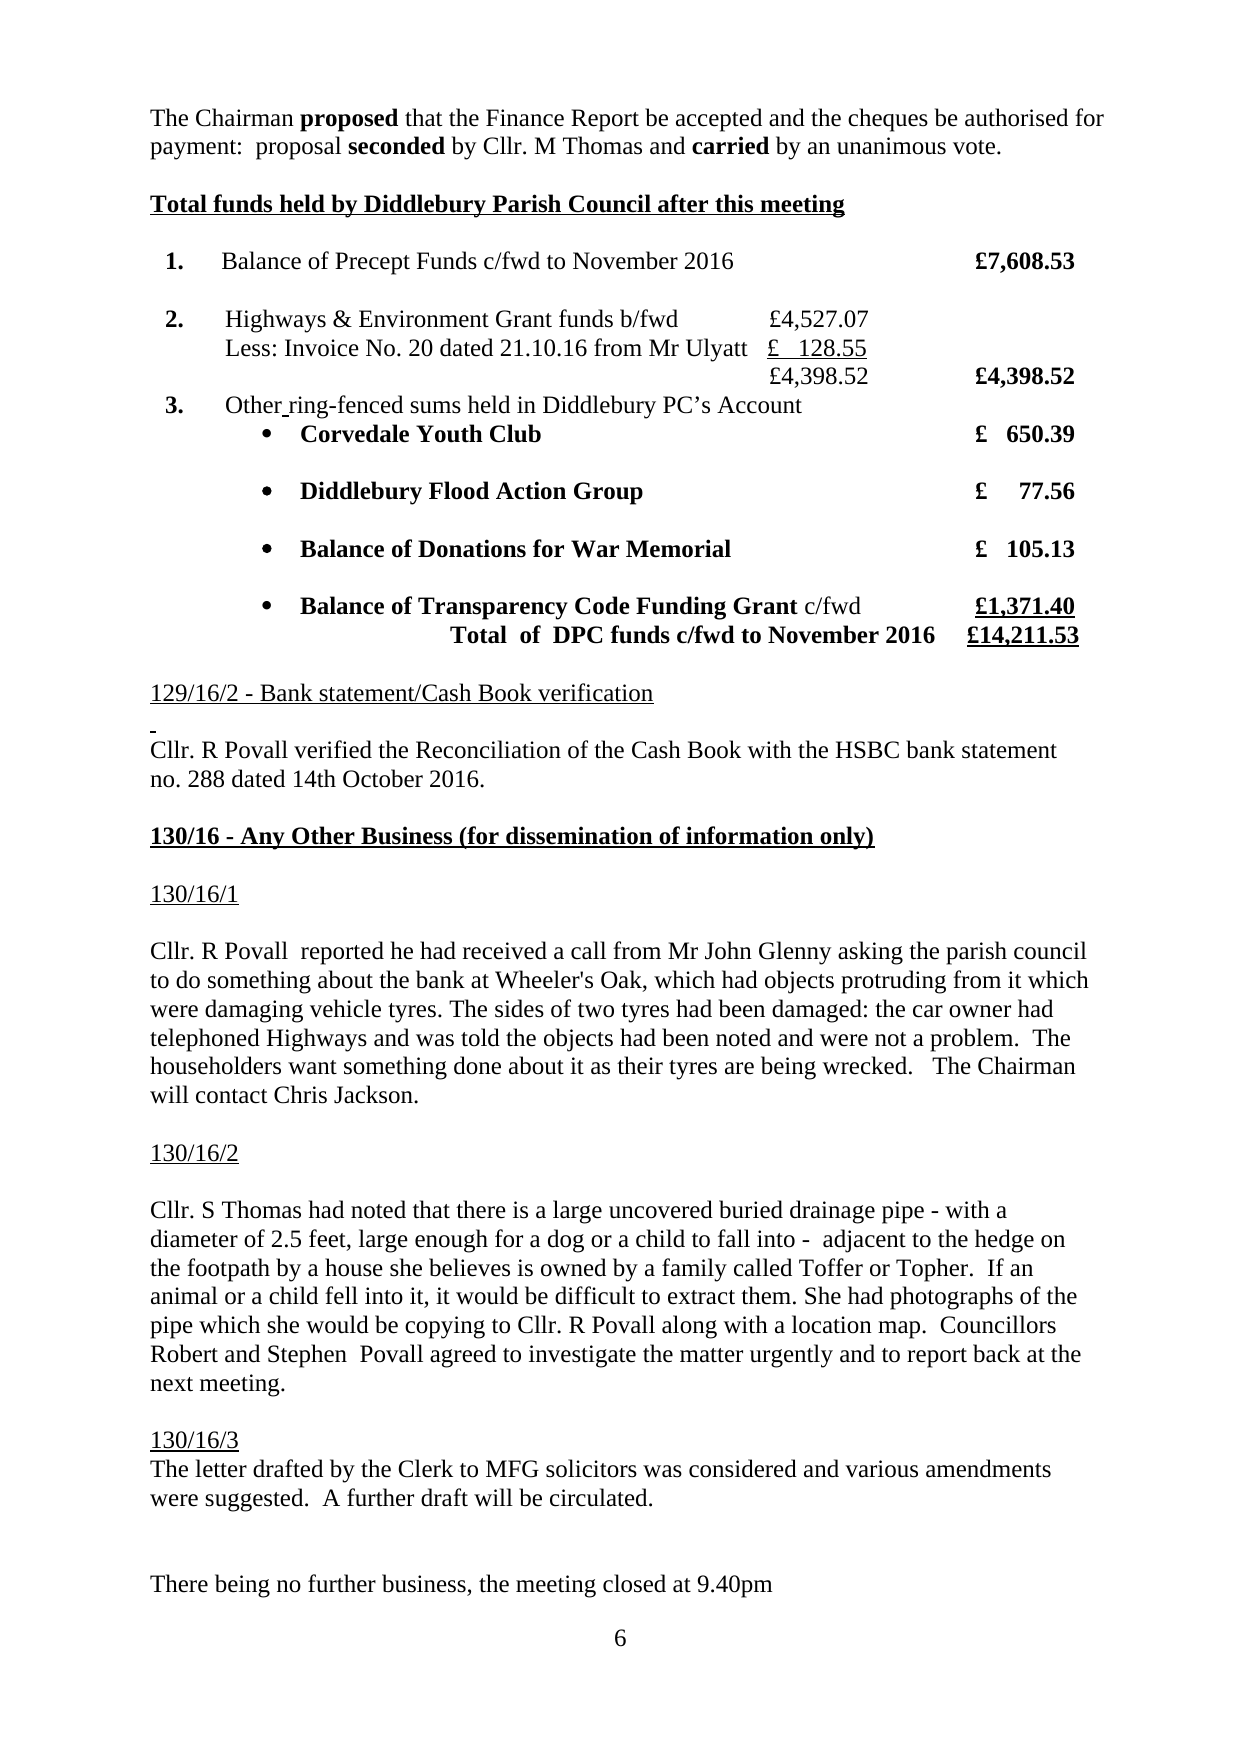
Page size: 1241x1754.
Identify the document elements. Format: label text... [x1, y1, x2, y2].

list 130/16/1 [150, 879, 1090, 908]
list Corvedale Youth Club £ 650.39 [262, 419, 1090, 476]
text There being no further business, the meeting closed at 9.40pm [150, 1569, 1090, 1598]
list Total of DPC funds c/fwd to November 2016 £14,211.53 [150, 620, 1090, 649]
list 130/16/2 [150, 1138, 1090, 1166]
text 3. Other ring-fenced sums held in Diddlebury PC’s Account [165, 390, 1090, 419]
list £4,398.52 £4,398.52 [165, 361, 1090, 390]
text 129/16/2 - Bank statement/Cash Book verification [150, 678, 1090, 706]
list Less: Invoice No. 20 dated 21.10.16 from Mr Ulyatt £ 128.55 [165, 333, 1090, 361]
list The Chairman proposed that the Finance Report be accepted and the cheques be authorised for payment: proposal seconded by Cllr. M Thomas and carried by an unanimous vote. [150, 103, 1154, 160]
list Balance of Donations for War Memorial £ 105.13 [262, 534, 1090, 563]
list The letter drafted by the Clerk to MFG solicitors was considered and various amendments were suggested. A further draft will be circulated. [150, 1454, 1090, 1511]
list Diddlebury Flood Action Group £ 77.56 [262, 476, 1090, 505]
list 130/16 - Any Other Business (for dissemination of information only) [150, 821, 1090, 850]
list 2. Highways & Environment Grant funds b/fwd £4,527.07 [165, 304, 1090, 333]
list Total funds held by Diddlebury Parish Council after this meeting [150, 189, 1154, 218]
text Cllr. R Povall verified the Reconciliation of the Cash Book with the HSBC bank statement no. 288 dated 14th October 2016. [150, 735, 1090, 793]
list Balance of Transparency Code Funding Grant c/fwd £1,371.40 [262, 591, 1090, 620]
list Cllr. R Povall reported he had received a call from Mr John Glenny asking the parish council to do something about the bank at Wheeler's Oak, which had objects protruding from it which were damaging vehicle tyres. The sides of two tyres had been damaged: the car owner had telephoned Highways and was told the objects had been noted and were not a problem. The householders want something done about it as their tyres are being wrecked. The Chairman will contact Chris Jackson. [150, 936, 1090, 1109]
list Cllr. S Thomas had noted that there is a large uncovered buried drainage pipe - with a diameter of 2.5 feet, large enough for a dog or a child to fall into - adjacent to the hedge on the footpath by a house she believes is owned by a family called Toffer or Topher. If an animal or a child fell into it, it would be difficult to extract them. She had photographs of the pipe which she would be copying to Cllr. R Povall along with a location map. Councillors Robert and Stephen Povall agreed to investigate the matter urgently and to report back at the next meeting. [150, 1195, 1090, 1396]
list 130/16/3 [150, 1425, 1090, 1454]
list 1. Balance of Precept Funds c/fwd to November 2016 £7,608.53 [150, 246, 1090, 275]
